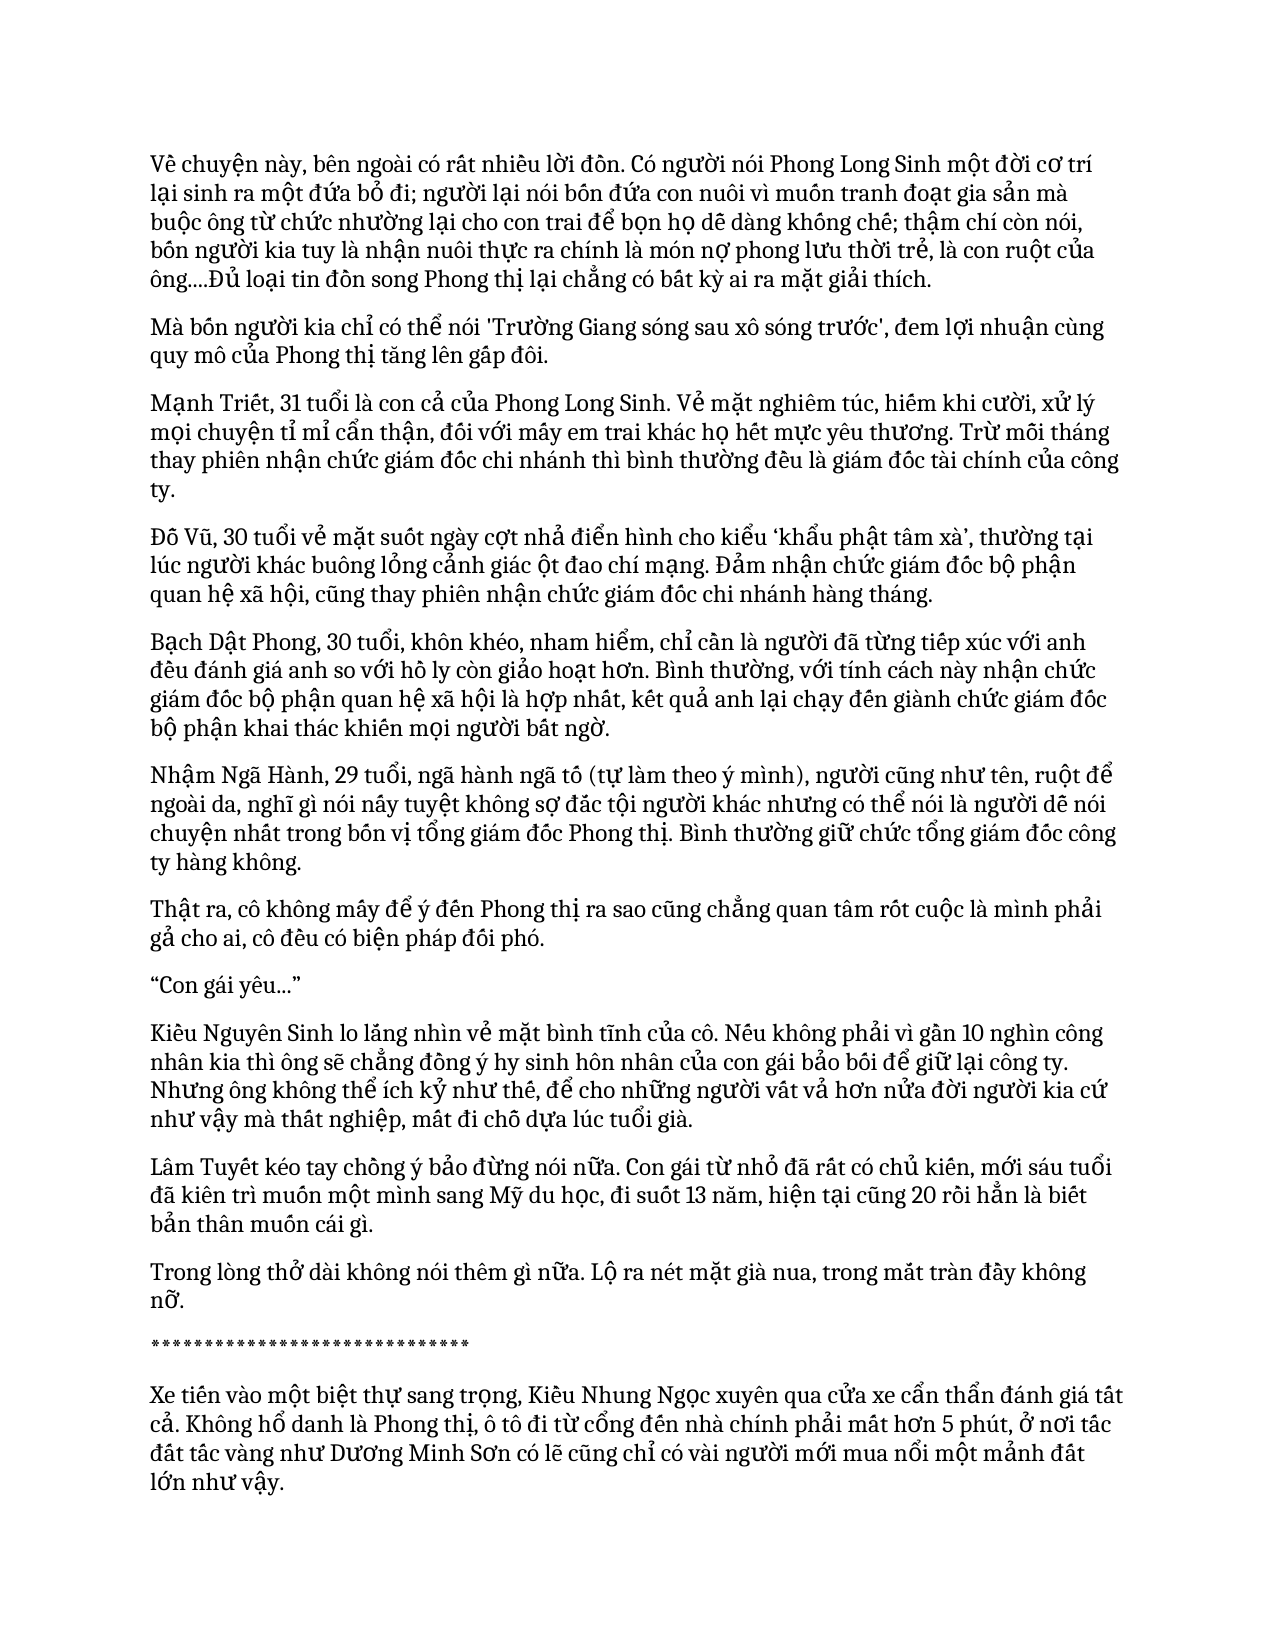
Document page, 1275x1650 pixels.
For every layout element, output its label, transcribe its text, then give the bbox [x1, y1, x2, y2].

text Lâm Tuyết kéo tay chồng ý bảo đừng nói nữa. Con gái từ nhỏ đã rất có chủ kiến, mới sáu tuổi đã kiên trì muốn một mình sang Mỹ du học, đi suốt 13 năm, hiện tại cũng 20 rồi hẳn là biết bản thân muốn cái gì. [150, 1152, 1125, 1239]
text Trong lòng thở dài không nói thêm gì nữa. Lộ ra nét mặt già nua, trong mắt tràn đầy không nỡ. [150, 1257, 1125, 1315]
text ****************************** [150, 1334, 1125, 1362]
text Kiều Nguyên Sinh lo lắng nhìn vẻ mặt bình tĩnh của cô. Nếu không phải vì gần 10 nghìn công nhân kia thì ông sẽ chẳng đồng ý hy sinh hôn nhân của con gái bảo bối để giữ lại công ty. Nhưng ông không thể ích kỷ như thế, để cho những người vất vả hơn nửa đời người kia cứ như vậy mà thất nghiệp, mất đi chỗ dựa lúc tuổi già. [150, 1019, 1125, 1134]
text Về chuyện này, bên ngoài có rất nhiều lời đồn. Có người nói Phong Long Sinh một đời cơ trí lại sinh ra một đứa bỏ đi; người lại nói bốn đứa con nuôi vì muốn tranh đoạt gia sản mà buộc ông từ chức nhường lại cho con trai để bọn họ dễ dàng khống chế; thậm chí còn nói, bốn người kia tuy là nhận nuôi thực ra chính là món nợ phong lưu thời trẻ, là con ruột của ông....Đủ loại tin đồn song Phong thị lại chẳng có bất kỳ ai ra mặt giải thích. [150, 150, 1125, 294]
text Thật ra, cô không mấy để ý đến Phong thị ra sao cũng chẳng quan tâm rốt cuộc là mình phải gả cho ai, cô đều có biện pháp đối phó. [150, 895, 1125, 952]
text Mạnh Triết, 31 tuổi là con cả của Phong Long Sinh. Vẻ mặt nghiêm túc, hiếm khi cười, xử lý mọi chuyện tỉ mỉ cẩn thận, đối với mấy em trai khác họ hết mực yêu thương. Trừ mỗi tháng thay phiên nhận chức giám đốc chi nhánh thì bình thường đều là giám đốc tài chính của công ty. [150, 389, 1125, 504]
text Nhậm Ngã Hành, 29 tuổi, ngã hành ngã tố (tự làm theo ý mình), người cũng như tên, ruột để ngoài da, nghĩ gì nói nấy tuyệt không sợ đắc tội người khác nhưng có thể nói là người dễ nói chuyện nhất trong bốn vị tổng giám đốc Phong thị. Bình thường giữ chức tổng giám đốc công ty hàng không. [150, 761, 1125, 876]
text Bạch Dật Phong, 30 tuổi, khôn khéo, nham hiểm, chỉ cần là người đã từng tiếp xúc với anh đều đánh giá anh so với hồ ly còn giảo hoạt hơn. Bình thường, với tính cách này nhận chức giám đốc bộ phận quan hệ xã hội là hợp nhất, kết quả anh lại chạy đến giành chức giám đốc bộ phận khai thác khiến mọi người bất ngờ. [150, 627, 1125, 742]
text Xe tiến vào một biệt thự sang trọng, Kiều Nhung Ngọc xuyên qua cửa xe cẩn thẩn đánh giá tất cả. Không hổ danh là Phong thị, ô tô đi từ cổng đến nhà chính phải mất hơn 5 phút, ở nơi tấc đất tấc vàng như Dương Minh Sơn có lẽ cũng chỉ có vài người mới mua nổi một mảnh đất lớn như vậy. [150, 1381, 1125, 1496]
text “Con gái yêu...” [150, 971, 1125, 1000]
text Đỗ Vũ, 30 tuổi vẻ mặt suốt ngày cợt nhả điển hình cho kiểu ‘khẩu phật tâm xà’, thường tại lúc người khác buông lỏng cảnh giác ột đao chí mạng. Đảm nhận chức giám đốc bộ phận quan hệ xã hội, cũng thay phiên nhận chức giám đốc chi nhánh hàng tháng. [150, 522, 1125, 609]
text Mà bốn người kia chỉ có thể nói 'Trường Giang sóng sau xô sóng trước', đem lợi nhuận cùng quy mô của Phong thị tăng lên gấp đôi. [150, 312, 1125, 370]
